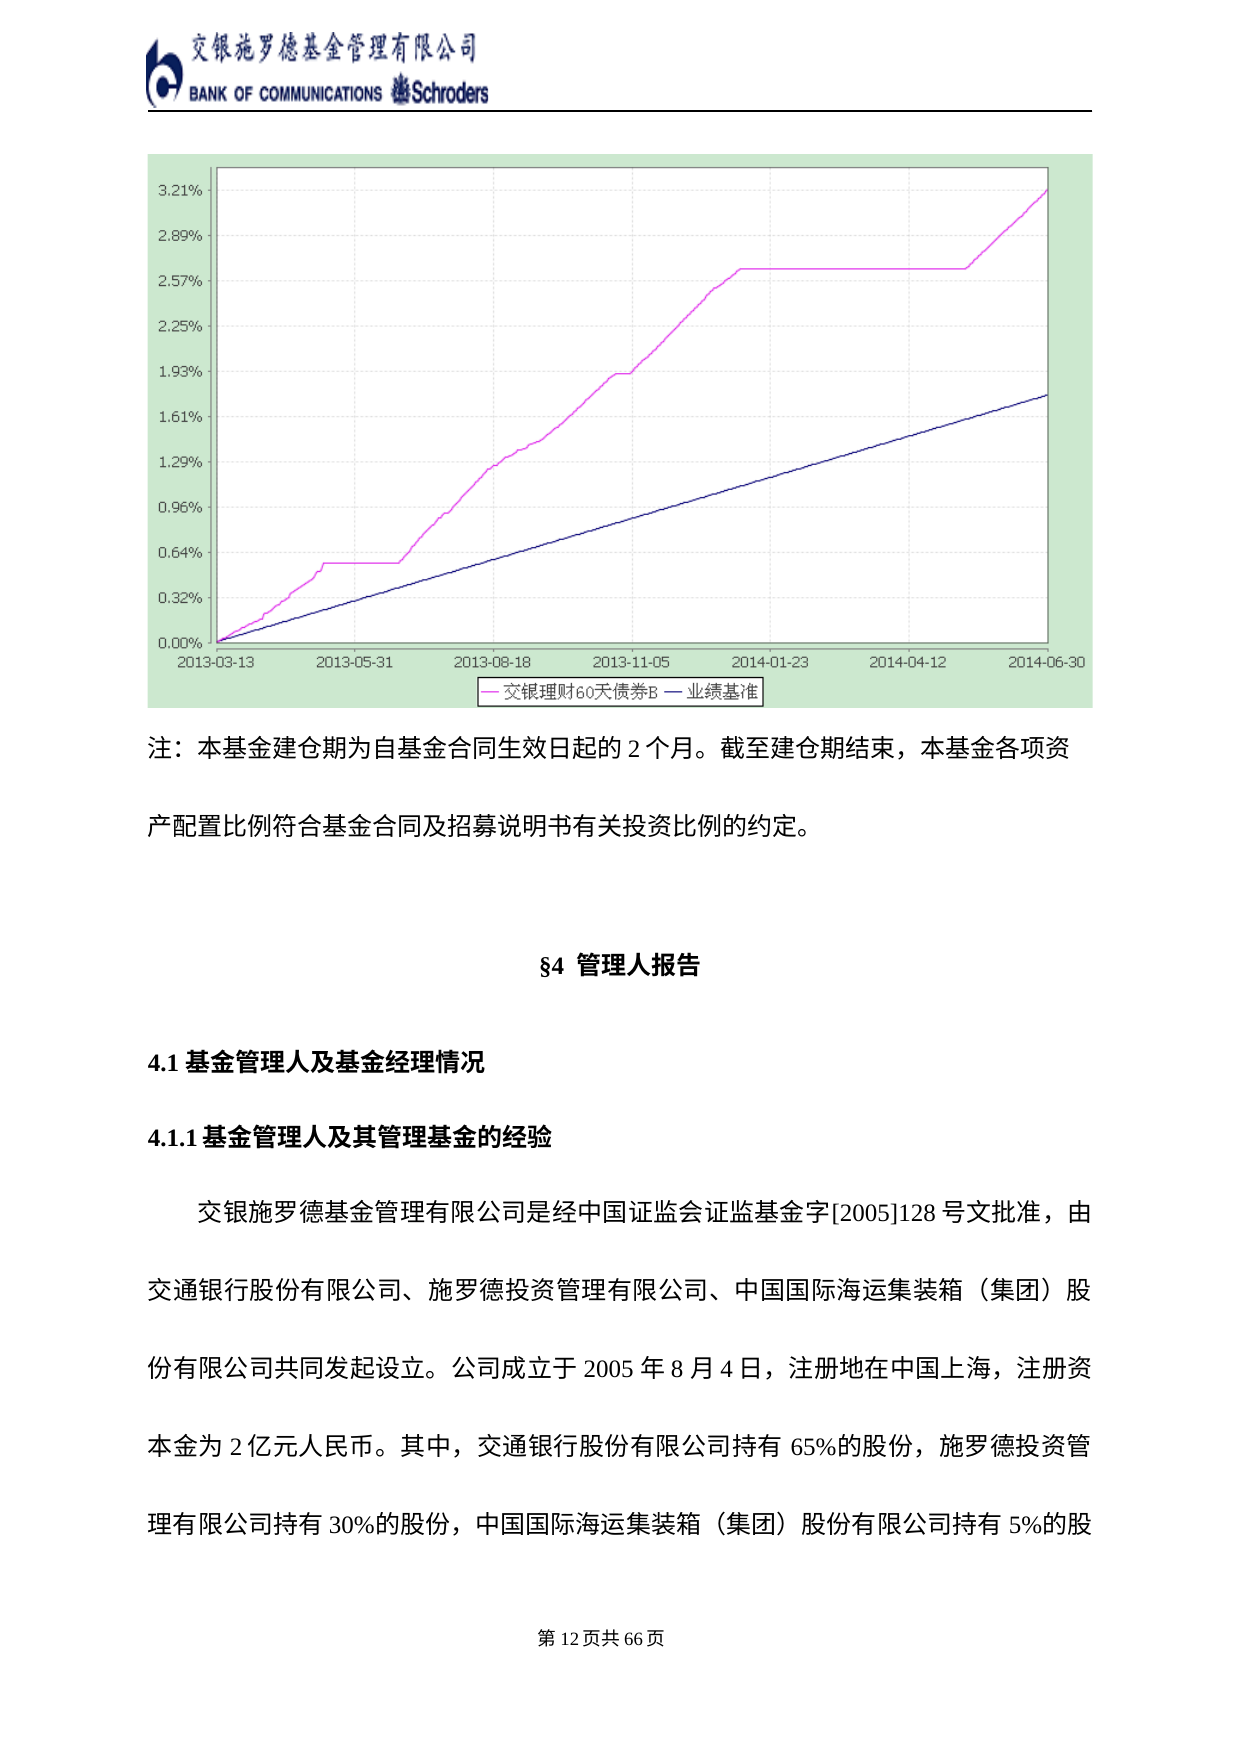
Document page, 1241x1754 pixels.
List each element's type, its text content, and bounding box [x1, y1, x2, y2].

text 注：本基金建仓期为自基金合同生效日起的2个月。截至建仓期结束，本基金各项资产配置比例符合基金合同及招募说明书有关投资比例的约定。 [148, 714, 1092, 857]
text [148, 1178, 1092, 1555]
picture [146, 32, 489, 108]
text 4.1.1基金管理人及其管理基金的经验 [148, 1103, 1092, 1168]
subtitle 4.1 基金管理人及基金经理情况 [148, 1028, 1092, 1093]
subtitle §4 管理人报告 [148, 931, 1092, 996]
picture [147, 154, 1093, 708]
